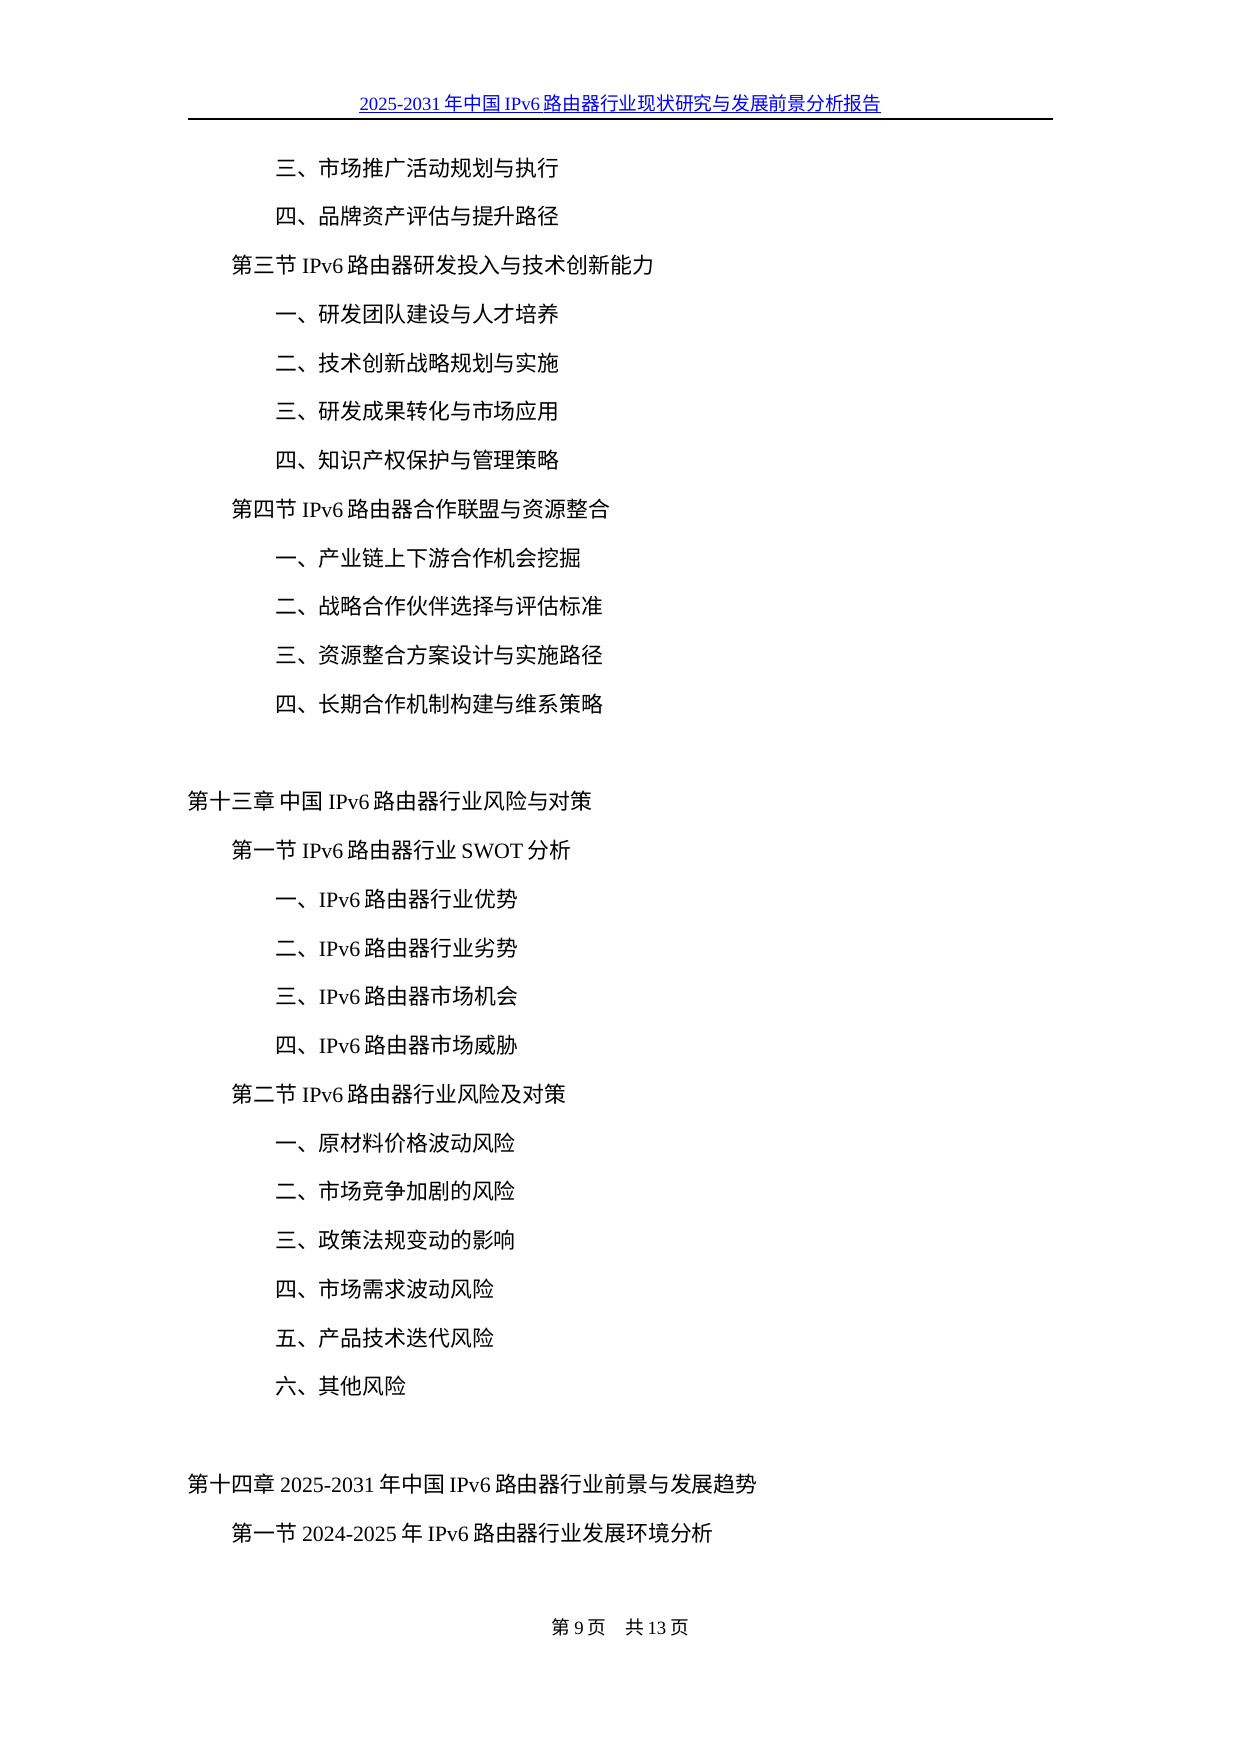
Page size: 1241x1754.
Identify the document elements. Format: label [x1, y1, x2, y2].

text [187, 150, 1053, 1548]
